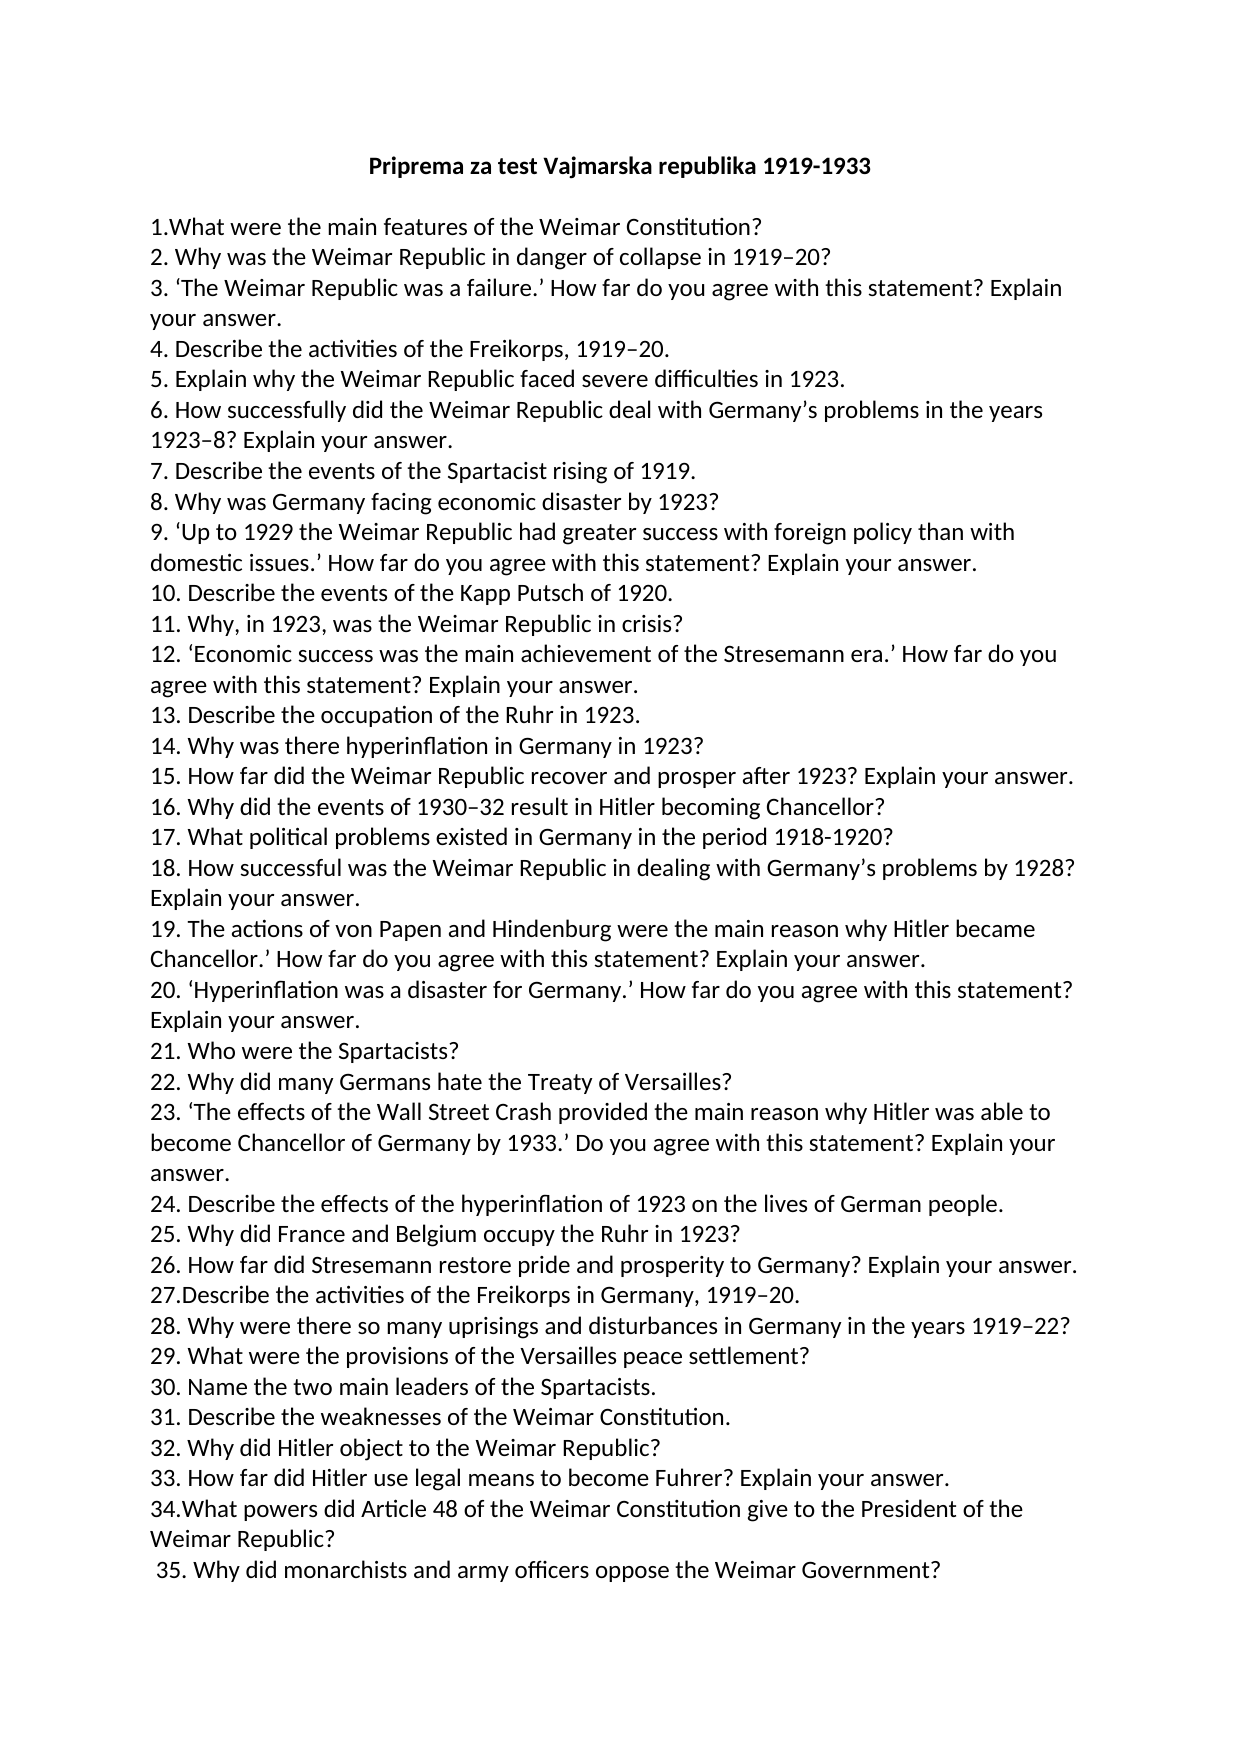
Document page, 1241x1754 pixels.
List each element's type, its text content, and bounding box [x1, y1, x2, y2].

text 7. Describe the events of the Spartacist rising of 1919. [150, 455, 1090, 486]
text 1.What were the main features of the Weimar Constitution? [150, 211, 1090, 242]
text Explain your answer. [150, 1004, 1090, 1035]
text 11. Why, in 1923, was the Weimar Republic in crisis? [150, 608, 1090, 638]
text 12. ‘Economic success was the main achievement of the Stresemann era.’ How far do you agree with this statement? Explain your answer. [150, 638, 1090, 699]
text 20. ‘Hyperinflation was a disaster for Germany.’ How far do you agree with this statement? [150, 974, 1090, 1004]
text 2. Why was the Weimar Republic in danger of collapse in 1919–20? [150, 242, 1090, 272]
text Explain your answer. [150, 882, 1090, 913]
text 5. Explain why the Weimar Republic faced severe difficulties in 1923. [150, 364, 1090, 394]
text 22. Why did many Germans hate the Treaty of Versailles? [150, 1066, 1090, 1096]
text 3. ‘The Weimar Republic was a failure.’ How far do you agree with this statement? Explain your answer. [150, 272, 1090, 333]
text 19. The actions of von Papen and Hindenburg were the main reason why Hitler became [150, 913, 1090, 943]
text 26. How far did Stresemann restore pride and prosperity to Germany? Explain your answer. [150, 1249, 1090, 1279]
text 8. Why was Germany facing economic disaster by 1923? [150, 486, 1090, 516]
text 25. Why did France and Belgium occupy the Ruhr in 1923? [150, 1218, 1090, 1249]
text 4. Describe the activities of the Freikorps, 1919–20. [150, 333, 1090, 364]
text 17. What political problems existed in Germany in the period 1918-1920? [150, 821, 1090, 852]
text 31. Describe the weaknesses of the Weimar Constitution. [150, 1401, 1090, 1432]
text 18. How successful was the Weimar Republic in dealing with Germany’s problems by 1928? [150, 852, 1090, 882]
text 13. Describe the occupation of the Ruhr in 1923. [150, 699, 1090, 730]
text 23. ‘The effects of the Wall Street Crash provided the main reason why Hitler was able to become Chancellor of Germany by 1933.’ Do you agree with this statement? Explain your answer. [150, 1096, 1090, 1188]
text 34.What powers did Article 48 of the Weimar Constitution give to the President of the Weimar Republic? [150, 1493, 1090, 1554]
text 9. ‘Up to 1929 the Weimar Republic had greater success with foreign policy than with domestic issues.’ How far do you agree with this statement? Explain your answer. [150, 516, 1090, 577]
text Chancellor.’ How far do you agree with this statement? Explain your answer. [150, 943, 1090, 974]
text 16. Why did the events of 1930–32 result in Hitler becoming Chancellor? [150, 791, 1090, 821]
text 24. Describe the effects of the hyperinflation of 1923 on the lives of German people. [150, 1188, 1090, 1218]
text 10. Describe the events of the Kapp Putsch of 1920. [150, 577, 1090, 608]
text Priprema za test Vajmarska republika 1919-1933 [150, 150, 1090, 181]
text 15. How far did the Weimar Republic recover and prosper after 1923? Explain your answer. [150, 760, 1090, 791]
text 32. Why did Hitler object to the Weimar Republic? [150, 1432, 1090, 1462]
text 27.Describe the activities of the Freikorps in Germany, 1919–20. [150, 1279, 1090, 1310]
text 14. Why was there hyperinflation in Germany in 1923? [150, 730, 1090, 760]
text 30. Name the two main leaders of the Spartacists. [150, 1371, 1090, 1401]
text 29. What were the provisions of the Versailles peace settlement? [150, 1340, 1090, 1371]
text 35. Why did monarchists and army officers oppose the Weimar Government? [150, 1554, 1090, 1584]
text 1923–8? Explain your answer. [150, 425, 1090, 455]
text 28. Why were there so many uprisings and disturbances in Germany in the years 1919–22? [150, 1310, 1090, 1340]
text 6. How successfully did the Weimar Republic deal with Germany’s problems in the years [150, 394, 1090, 425]
text 21. Who were the Spartacists? [150, 1035, 1090, 1066]
text 33. How far did Hitler use legal means to become Fuhrer? Explain your answer. [150, 1462, 1090, 1493]
